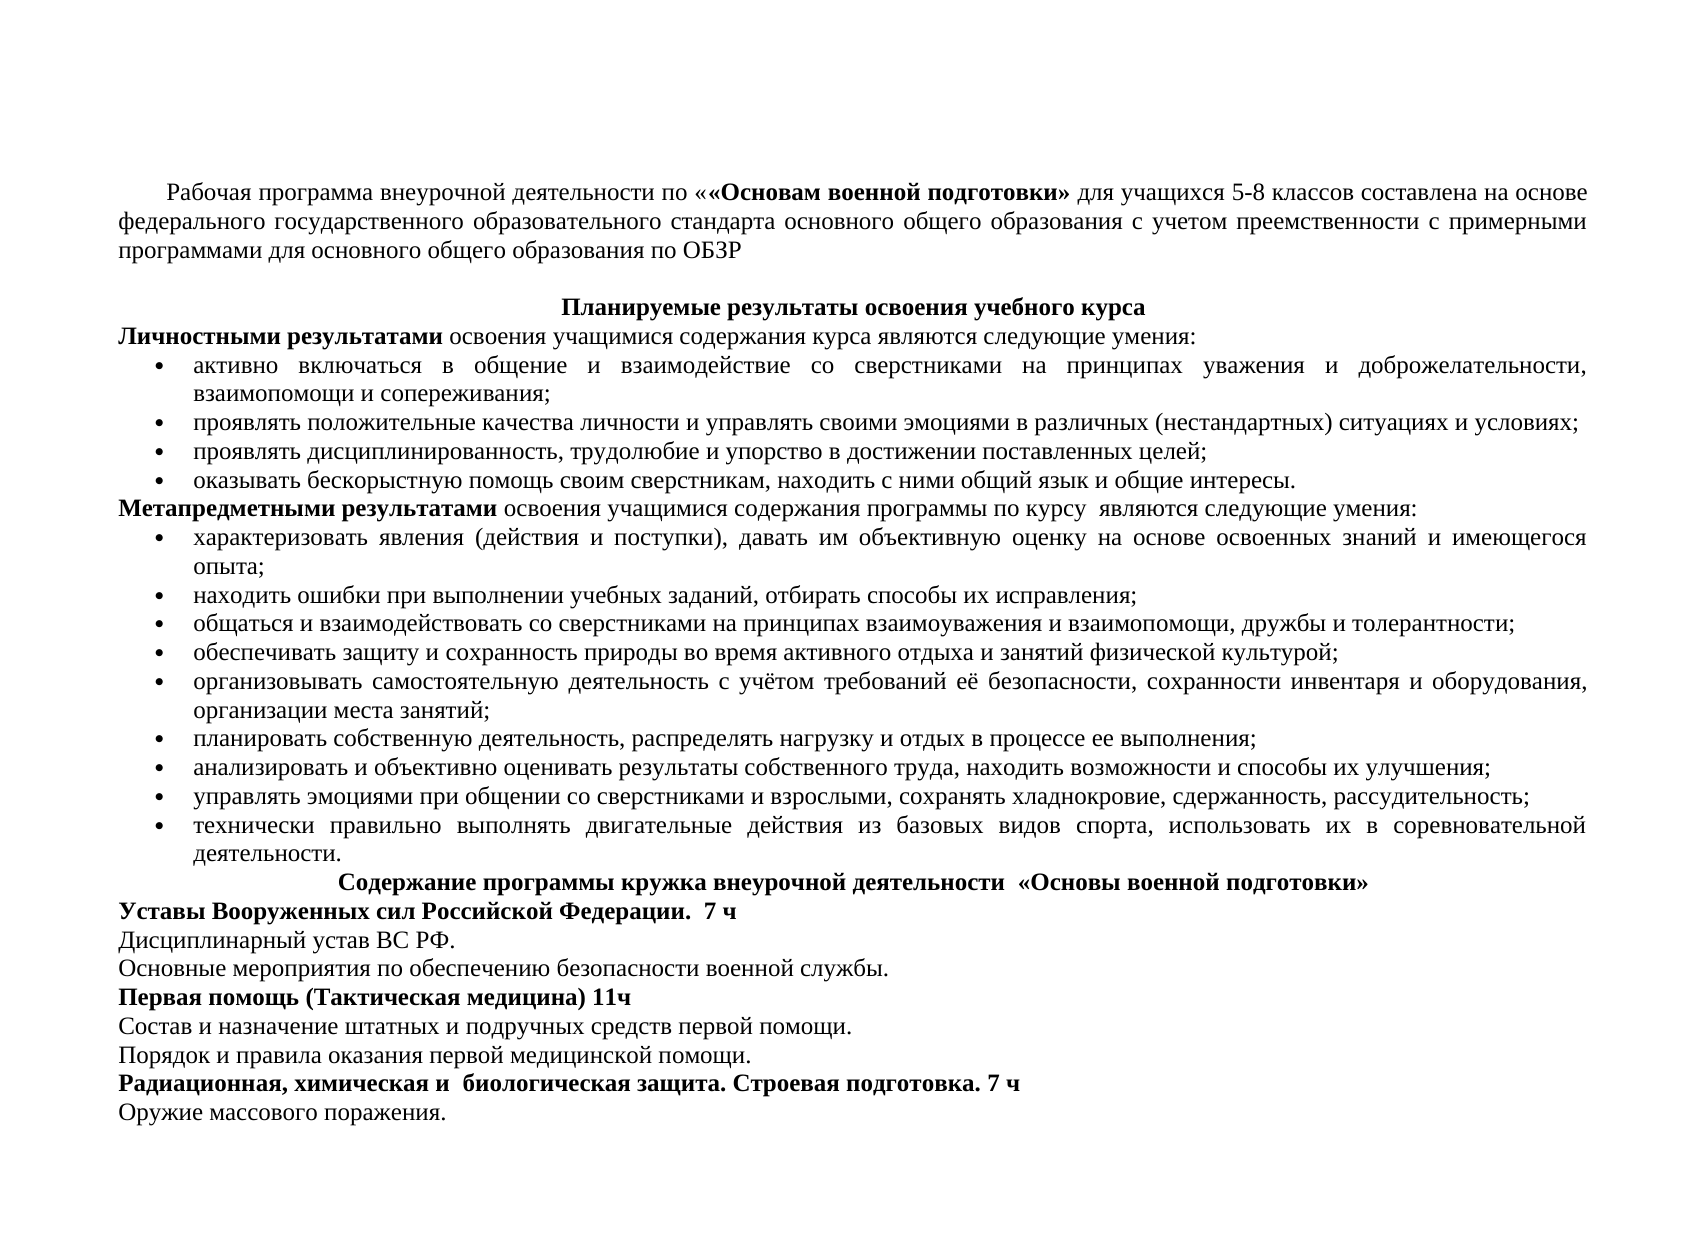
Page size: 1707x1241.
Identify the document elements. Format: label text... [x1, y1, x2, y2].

text Порядок и правила оказания первой медицинской помощи. [118, 1040, 1588, 1068]
list проявлять положительные качества личности и управлять своими эмоциями в различных (нестандартных) ситуациях и условиях; [156, 407, 1588, 436]
text Личностными результатами освоения учащимися содержания курса являются следующие умения: [118, 321, 1588, 350]
list проявлять дисциплинированность, трудолюбие и упорство в достижении поставленных целей; [156, 436, 1588, 465]
text Состав и назначение штатных и подручных средств первой помощи. [118, 1011, 1588, 1040]
text Радиационная, химическая и биологическая защита. Строевая подготовка. 7 ч [118, 1068, 1588, 1097]
list находить ошибки при выполнении учебных заданий, отбирать способы их исправления; [156, 580, 1588, 608]
list технически правильно выполнять двигательные действия из базовых видов спорта, использовать их в соревновательной деятельности. [156, 810, 1588, 867]
text Дисциплинарный устав ВС РФ. [118, 925, 1588, 953]
text Уставы Вооруженных сил Российской Федерации. 7 ч [118, 896, 1588, 925]
text Основные мероприятия по обеспечению безопасности военной службы. [118, 953, 1588, 982]
text Рабочая программа внеурочной деятельности по ««Основам военной подготовки» для учащихся 5-8 классов составлена на основе федерального государственного образовательного стандарта основного общего образования с учетом преемственности с примерными программами для основного общего образования по ОБЗР [118, 177, 1588, 263]
list обеспечивать защиту и сохранность природы во время активного отдыха и занятий физической культурой; [156, 637, 1588, 666]
list характеризовать явления (действия и поступки), давать им объективную оценку на основе освоенных знаний и имеющегося опыта; [156, 522, 1588, 580]
text Метапредметными результатами освоения учащимися содержания программы по курсу являются следующие умения: [118, 493, 1588, 522]
list организовывать самостоятельную деятельность с учётом требований её безопасности, сохранности инвентаря и оборудования, организации места занятий; [156, 666, 1588, 723]
list активно включаться в общение и взаимодействие со сверстниками на принципах уважения и доброжелательности, взаимопомощи и сопереживания; [156, 350, 1588, 407]
text Планируемые результаты освоения учебного курса [118, 292, 1588, 321]
list управлять эмоциями при общении со сверстниками и взрослыми, сохранять хладнокровие, сдержанность, рассудительность; [156, 781, 1588, 810]
list оказывать бескорыстную помощь своим сверстникам, находить с ними общий язык и общие интересы. [156, 465, 1588, 493]
list общаться и взаимодействовать со сверстниками на принципах взаимоуважения и взаимопомощи, дружбы и толерантности; [156, 608, 1588, 637]
list планировать собственную деятельность, распределять нагрузку и отдых в процессе ее выполнения; [156, 723, 1588, 752]
text Первая помощь (Тактическая медицина) 11ч [118, 982, 1588, 1011]
list анализировать и объективно оценивать результаты собственного труда, находить возможности и способы их улучшения; [156, 752, 1588, 781]
text Содержание программы кружка внеурочной деятельности «Основы военной подготовки» [118, 867, 1588, 896]
text Оружие массового поражения. [118, 1097, 1588, 1126]
